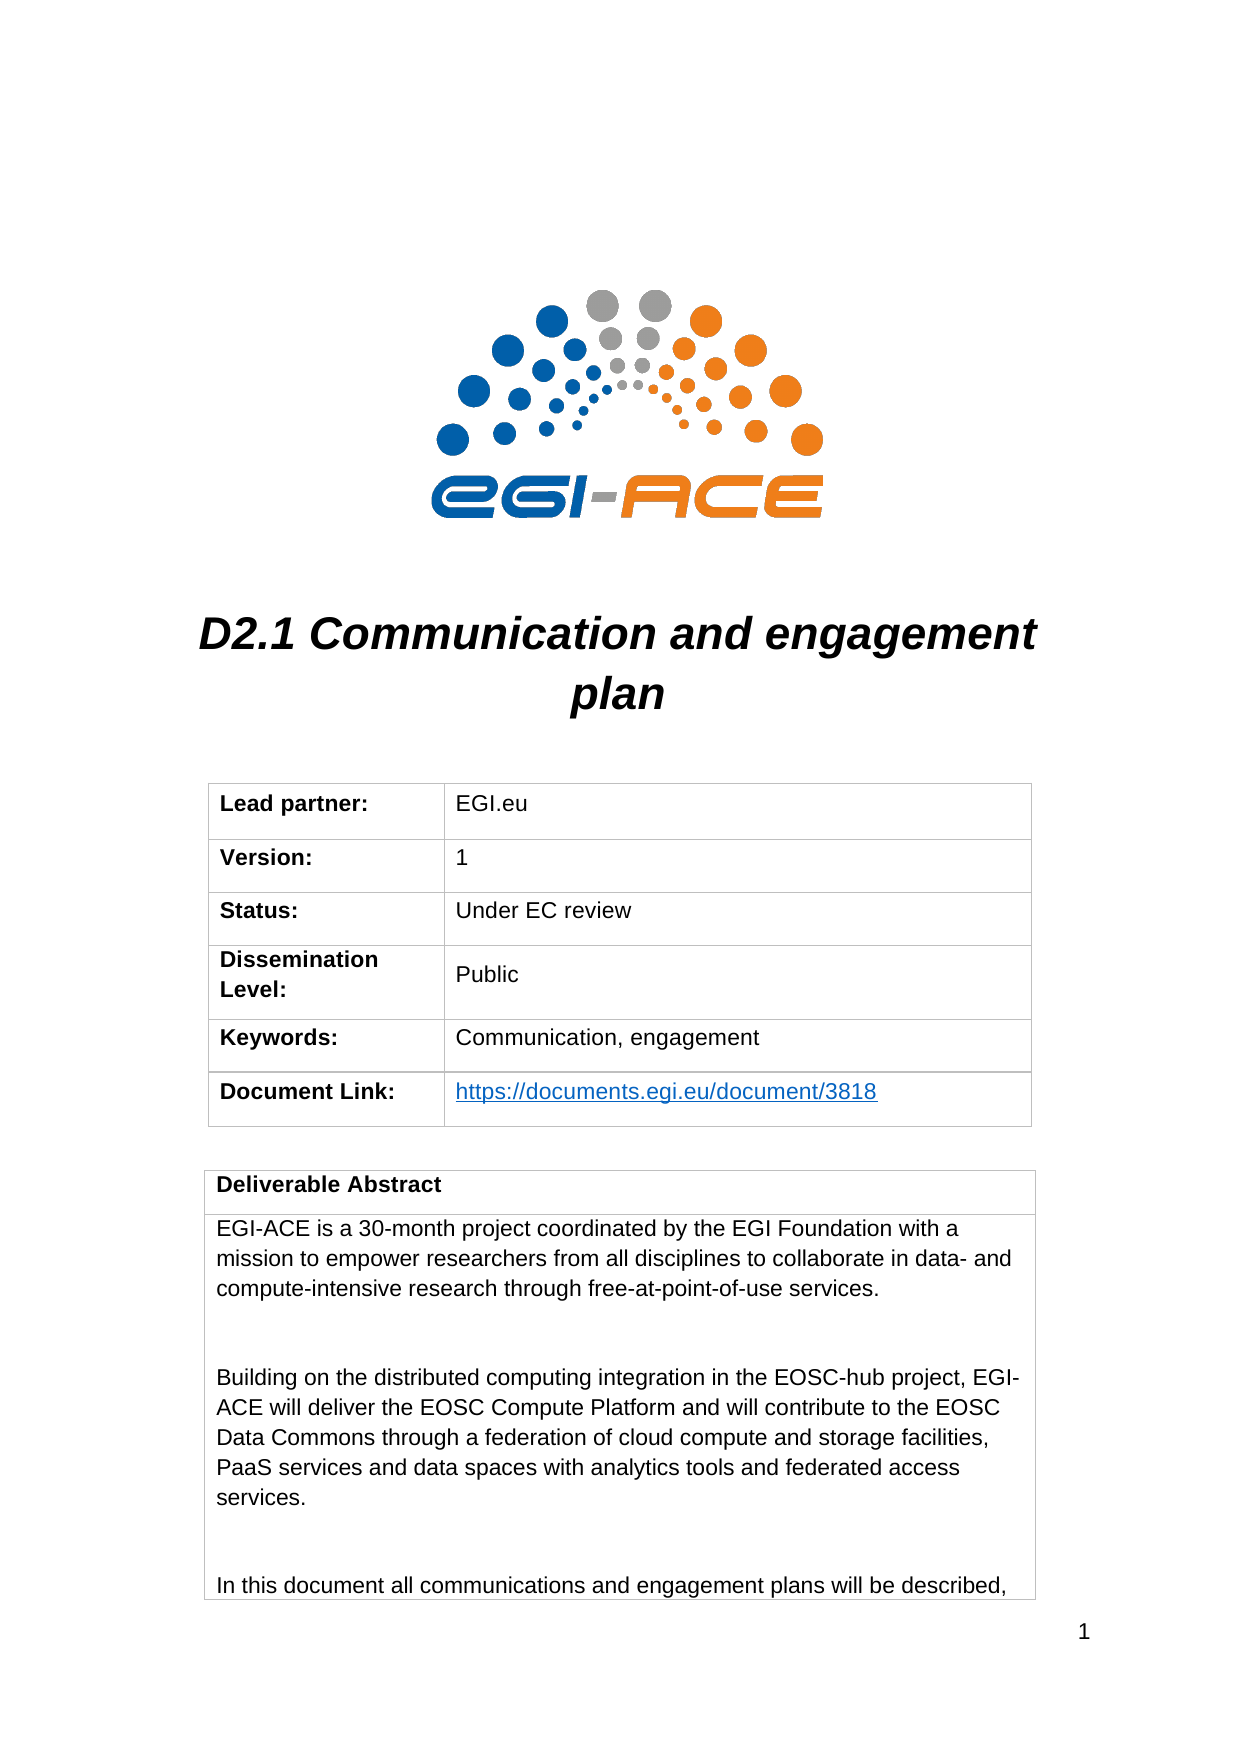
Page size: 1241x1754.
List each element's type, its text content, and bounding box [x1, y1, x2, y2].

table_cell Status: [209, 893, 444, 944]
table_cell Communication, engagement [445, 1020, 1031, 1071]
table_header Deliverable Abstract [205, 1171, 1035, 1214]
table_cell Version: [209, 840, 444, 892]
table_cell 1 [445, 840, 1031, 892]
table_cell Document Link: [209, 1073, 444, 1126]
table_header Lead partner: [209, 784, 444, 839]
picture [431, 206, 823, 599]
table_cell Public [445, 946, 1031, 1018]
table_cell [205, 1215, 1035, 1599]
table_cell Under EC review [445, 893, 1031, 944]
table_cell Dissemination Level: [209, 946, 444, 1018]
table_cell https://documents.egi.eu/document/3818 [445, 1073, 1031, 1126]
table_cell Keywords: [209, 1020, 444, 1071]
table_header EGI.eu [445, 784, 1031, 839]
